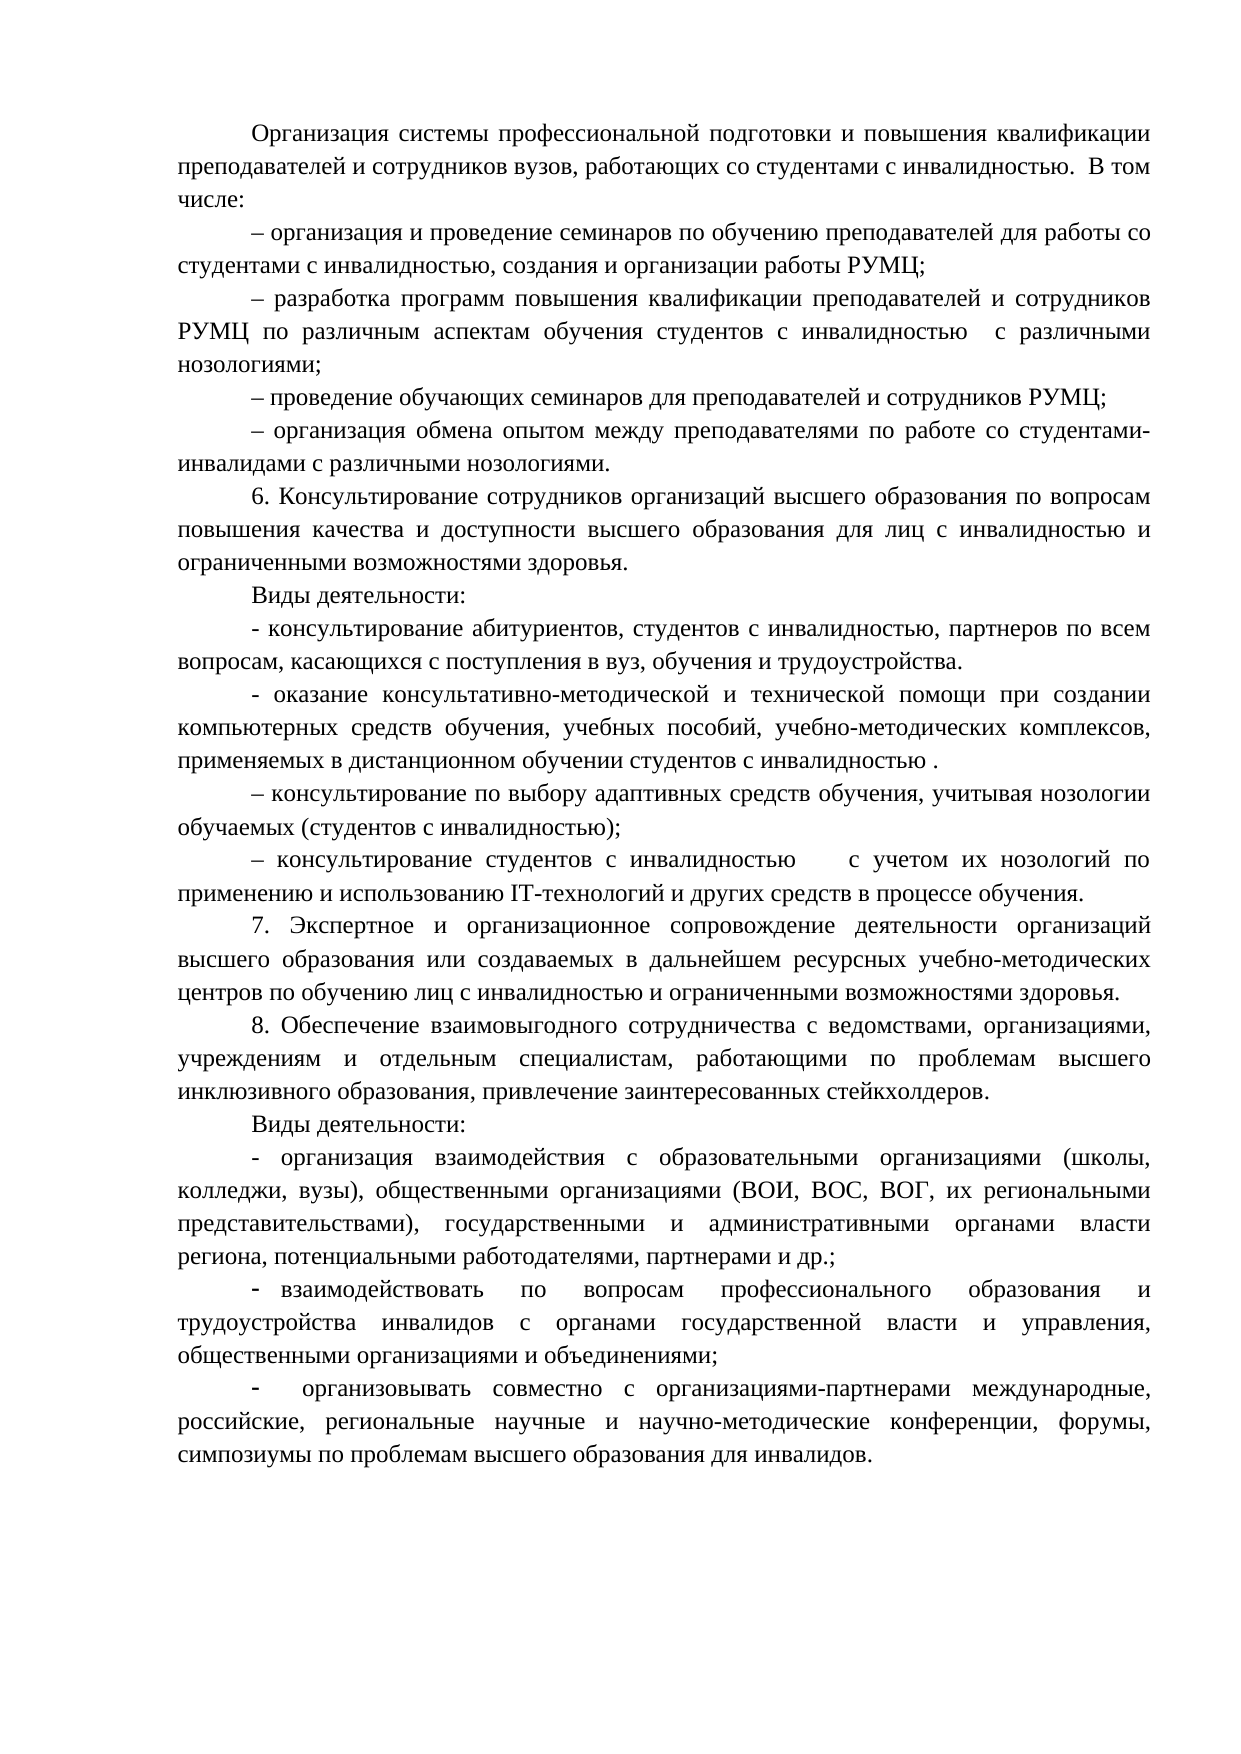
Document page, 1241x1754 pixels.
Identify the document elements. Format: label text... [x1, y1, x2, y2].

list взаимодействовать по вопросам профессионального образования и трудоустройства инвалидов с органами государственной власти и управления, общественными организациями и объединениями; [177, 1274, 1152, 1369]
text Виды деятельности: [177, 1109, 1152, 1137]
text – консультирование студентов с инвалидностью с учетом их нозологий по применению и использованию IT-технологий и других средств в процессе обучения. [177, 844, 1152, 906]
text - консультирование абитуриентов, студентов с инвалидностью, партнеров по всем вопросам, касающихся с поступления в вуз, обучения и трудоустройства. [177, 613, 1152, 675]
text Организация системы профессиональной подготовки и повышения квалификации преподавателей и сотрудников вузов, работающих со студентами с инвалидностью. В том числе: [177, 118, 1152, 213]
text 6. Консультирование сотрудников организаций высшего образования по вопросам повышения качества и доступности высшего образования для лиц с инвалидностью и ограниченными возможностями здоровья. [177, 481, 1152, 576]
list организовывать совместно с организациями-партнерами международные, российские, региональные научные и научно-методические конференции, форумы, симпозиумы по проблемам высшего образования для инвалидов. [177, 1373, 1152, 1468]
text - оказание консультативно-методической и технической помощи при создании компьютерных средств обучения, учебных пособий, учебно-методических комплексов, применяемых в дистанционном обучении студентов с инвалидностью . [177, 679, 1152, 774]
text – организация и проведение семинаров по обучению преподавателей для работы со студентами с инвалидностью, создания и организации работы РУМЦ; [177, 217, 1152, 279]
text – организация обмена опытом между преподавателями по работе со студентами-инвалидами с различными нозологиями. [177, 415, 1152, 477]
text – консультирование по выбору адаптивных средств обучения, учитывая нозологии обучаемых (студентов с инвалидностью); [177, 778, 1152, 840]
text - организация взаимодействия с образовательными организациями (школы, колледжи, вузы), общественными организациями (ВОИ, ВОС, ВОГ, их региональными представительствами), государственными и административными органами власти региона, потенциальными работодателями, партнерами и др.; [177, 1142, 1152, 1269]
text Виды деятельности: [177, 580, 1152, 609]
text – разработка программ повышения квалификации преподавателей и сотрудников РУМЦ по различным аспектам обучения студентов с инвалидностью с различными нозологиями; [177, 283, 1152, 378]
text 8. Обеспечение взаимовыгодного сотрудничества с ведомствами, организациями, учреждениям и отдельным специалистам, работающими по проблемам высшего инклюзивного образования, привлечение заинтересованных стейкхолдеров. [177, 1010, 1152, 1104]
text – проведение обучающих семинаров для преподавателей и сотрудников РУМЦ; [177, 382, 1152, 411]
text 7. Экспертное и организационное сопровождение деятельности организаций высшего образования или создаваемых в дальнейшем ресурсных учебно-методических центров по обучению лиц с инвалидностью и ограниченными возможностями здоровья. [177, 911, 1152, 1005]
